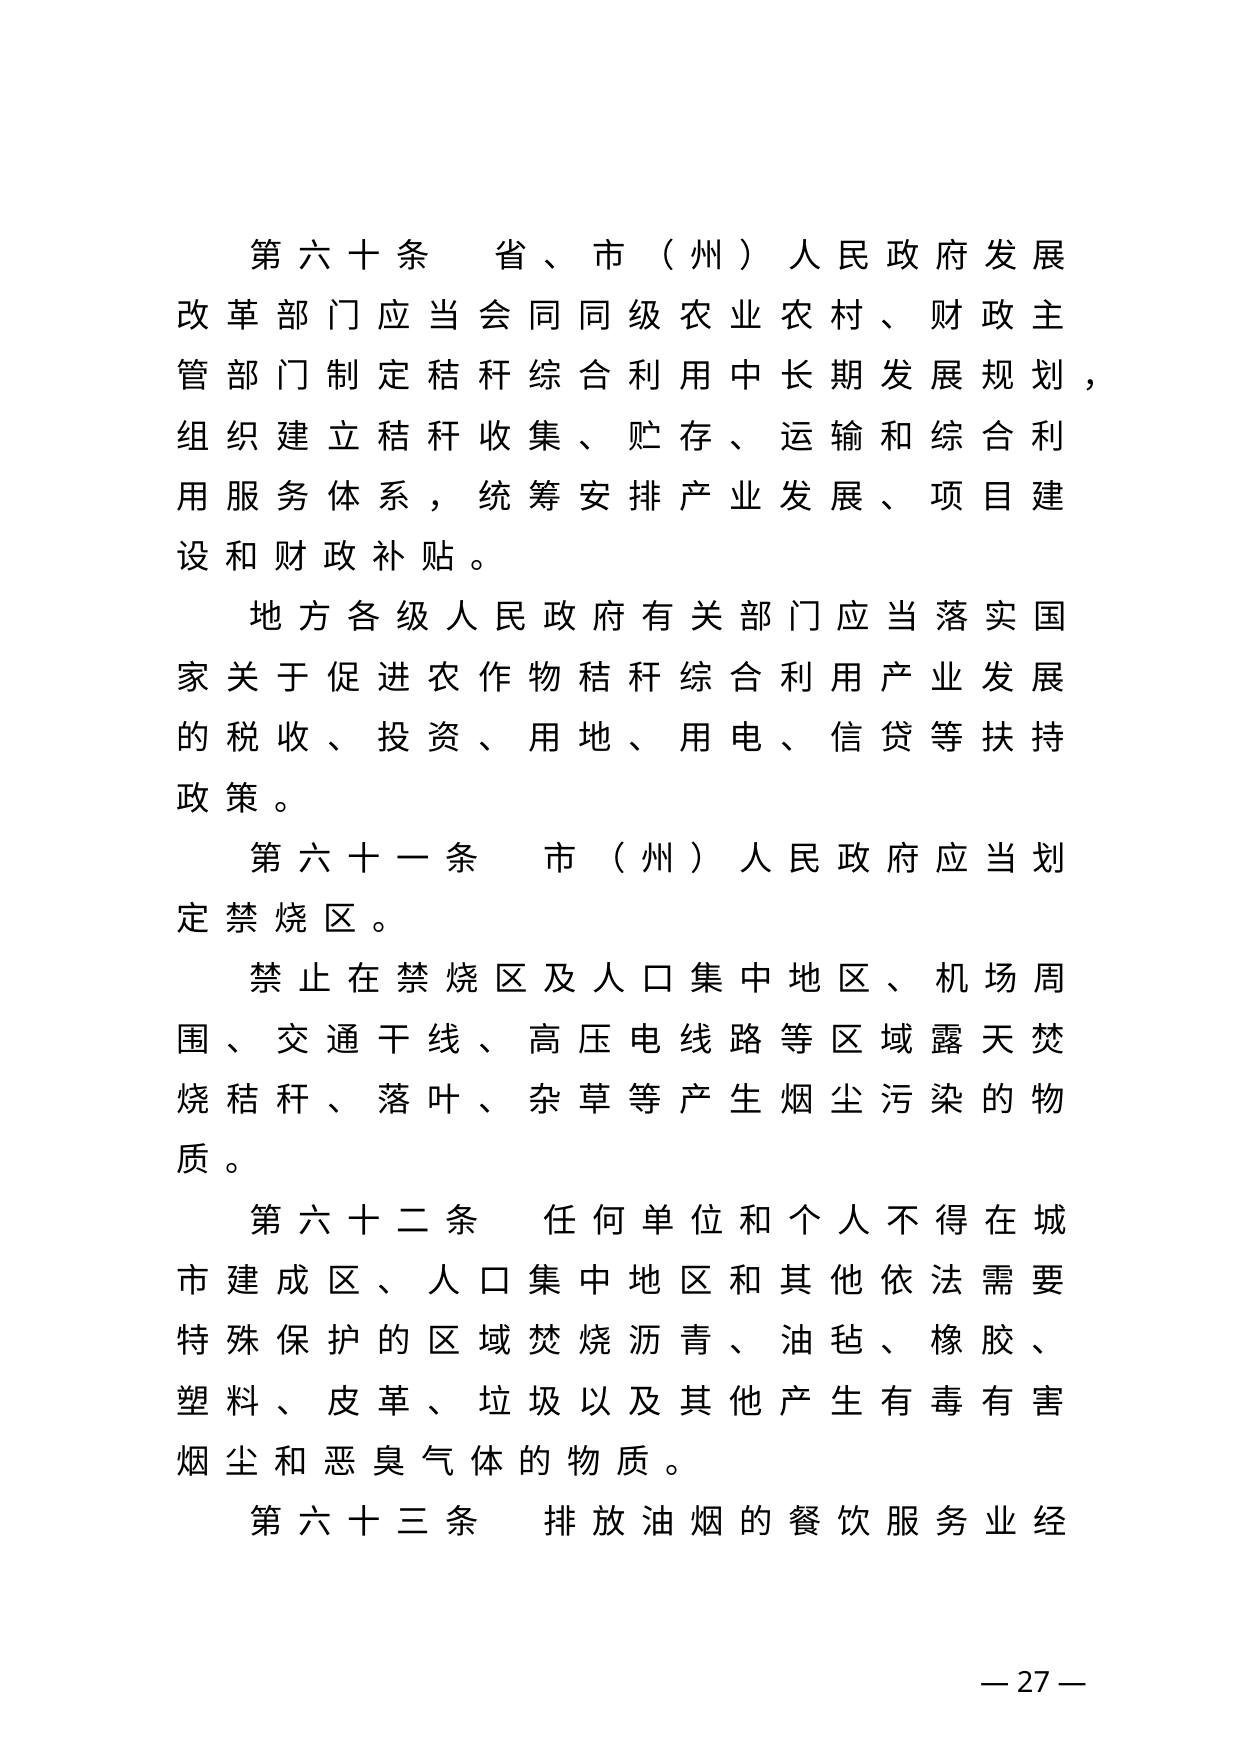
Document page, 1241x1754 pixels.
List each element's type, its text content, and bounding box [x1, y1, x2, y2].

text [176, 1489, 1082, 1549]
text 第六十条 省、市（州）人民政府发展改革部门应当会同同级农业农村、财政主管部门制定秸秆综合利用中长期发展规划，组织建立秸秆收集、贮存、运输和综合利用服务体系，统筹安排产业发展、项目建设和财政补贴。 [176, 222, 1082, 584]
text 第六十一条 市（州）人民政府应当划定禁烧区。 [176, 826, 1082, 946]
text 禁止在禁烧区及人口集中地区、机场周围、交通干线、高压电线路等区域露天焚烧秸秆、落叶、杂草等产生烟尘污染的物质。 [176, 946, 1082, 1187]
text 第六十二条 任何单位和个人不得在城市建成区、人口集中地区和其他依法需要特殊保护的区域焚烧沥青、油毡、橡胶、塑料、皮革、垃圾以及其他产生有毒有害烟尘和恶臭气体的物质。 [176, 1187, 1082, 1489]
text 地方各级人民政府有关部门应当落实国家关于促进农作物秸秆综合利用产业发展的税收、投资、用地、用电、信贷等扶持政策。 [176, 584, 1082, 826]
